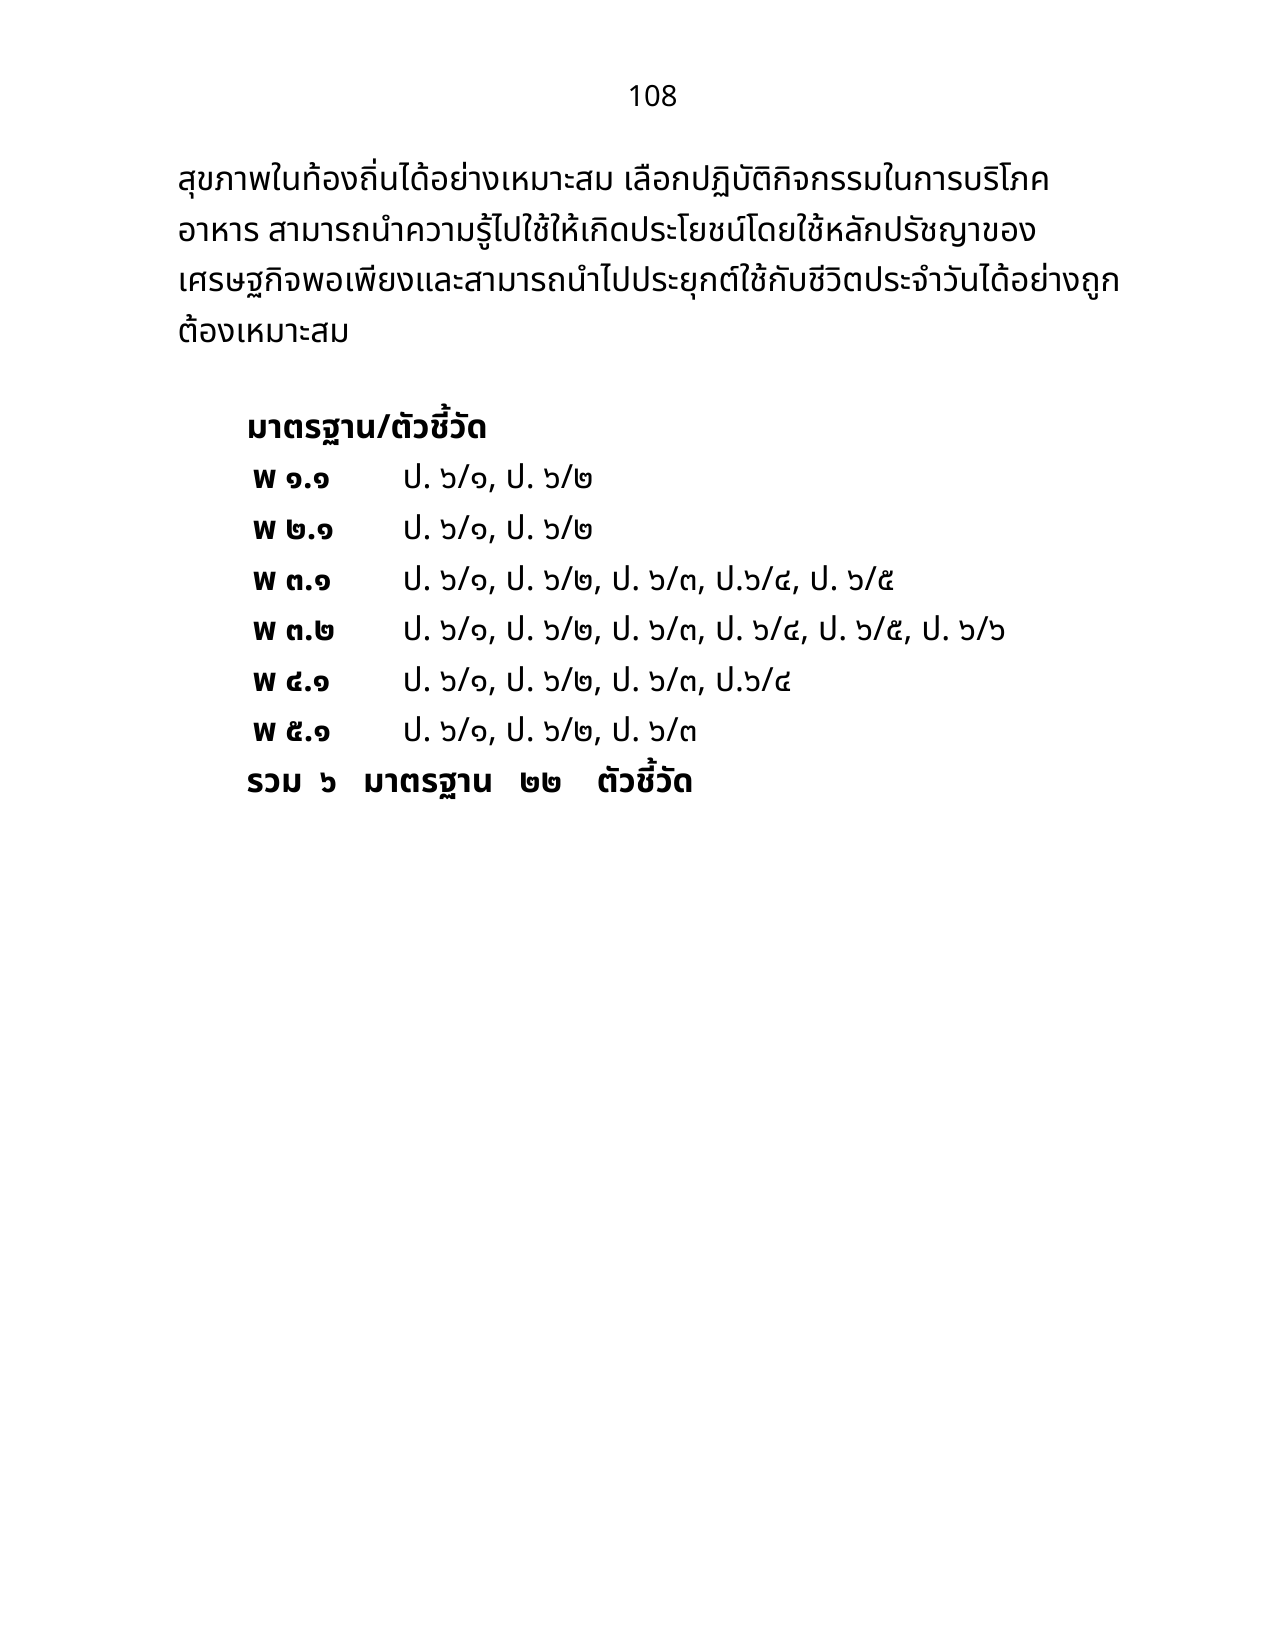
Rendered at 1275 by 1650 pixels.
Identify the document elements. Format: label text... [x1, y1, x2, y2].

text พ ๔.๑ ป. ๖/๑, ป. ๖/๒, ป. ๖/๓, ป.๖/๔ [252, 656, 1127, 706]
text พ ๕.๑ ป. ๖/๑, ป. ๖/๒, ป. ๖/๓ [252, 706, 1127, 757]
text พ ๓.๑ ป. ๖/๑, ป. ๖/๒, ป. ๖/๓, ป.๖/๔, ป. ๖/๕ [252, 554, 1127, 605]
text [177, 155, 1127, 357]
text มาตรฐาน/ตัวชี้วัด [177, 402, 1127, 453]
text พ ๑.๑ ป. ๖/๑, ป. ๖/๒ [252, 453, 1127, 504]
text รวม ๖ มาตรฐาน ๒๒ ตัวชี้วัด [177, 757, 1127, 807]
text พ ๒.๑ ป. ๖/๑, ป. ๖/๒ [252, 504, 1127, 554]
text พ ๓.๒ ป. ๖/๑, ป. ๖/๒, ป. ๖/๓, ป. ๖/๔, ป. ๖/๕, ป. ๖/๖ [252, 605, 1127, 656]
